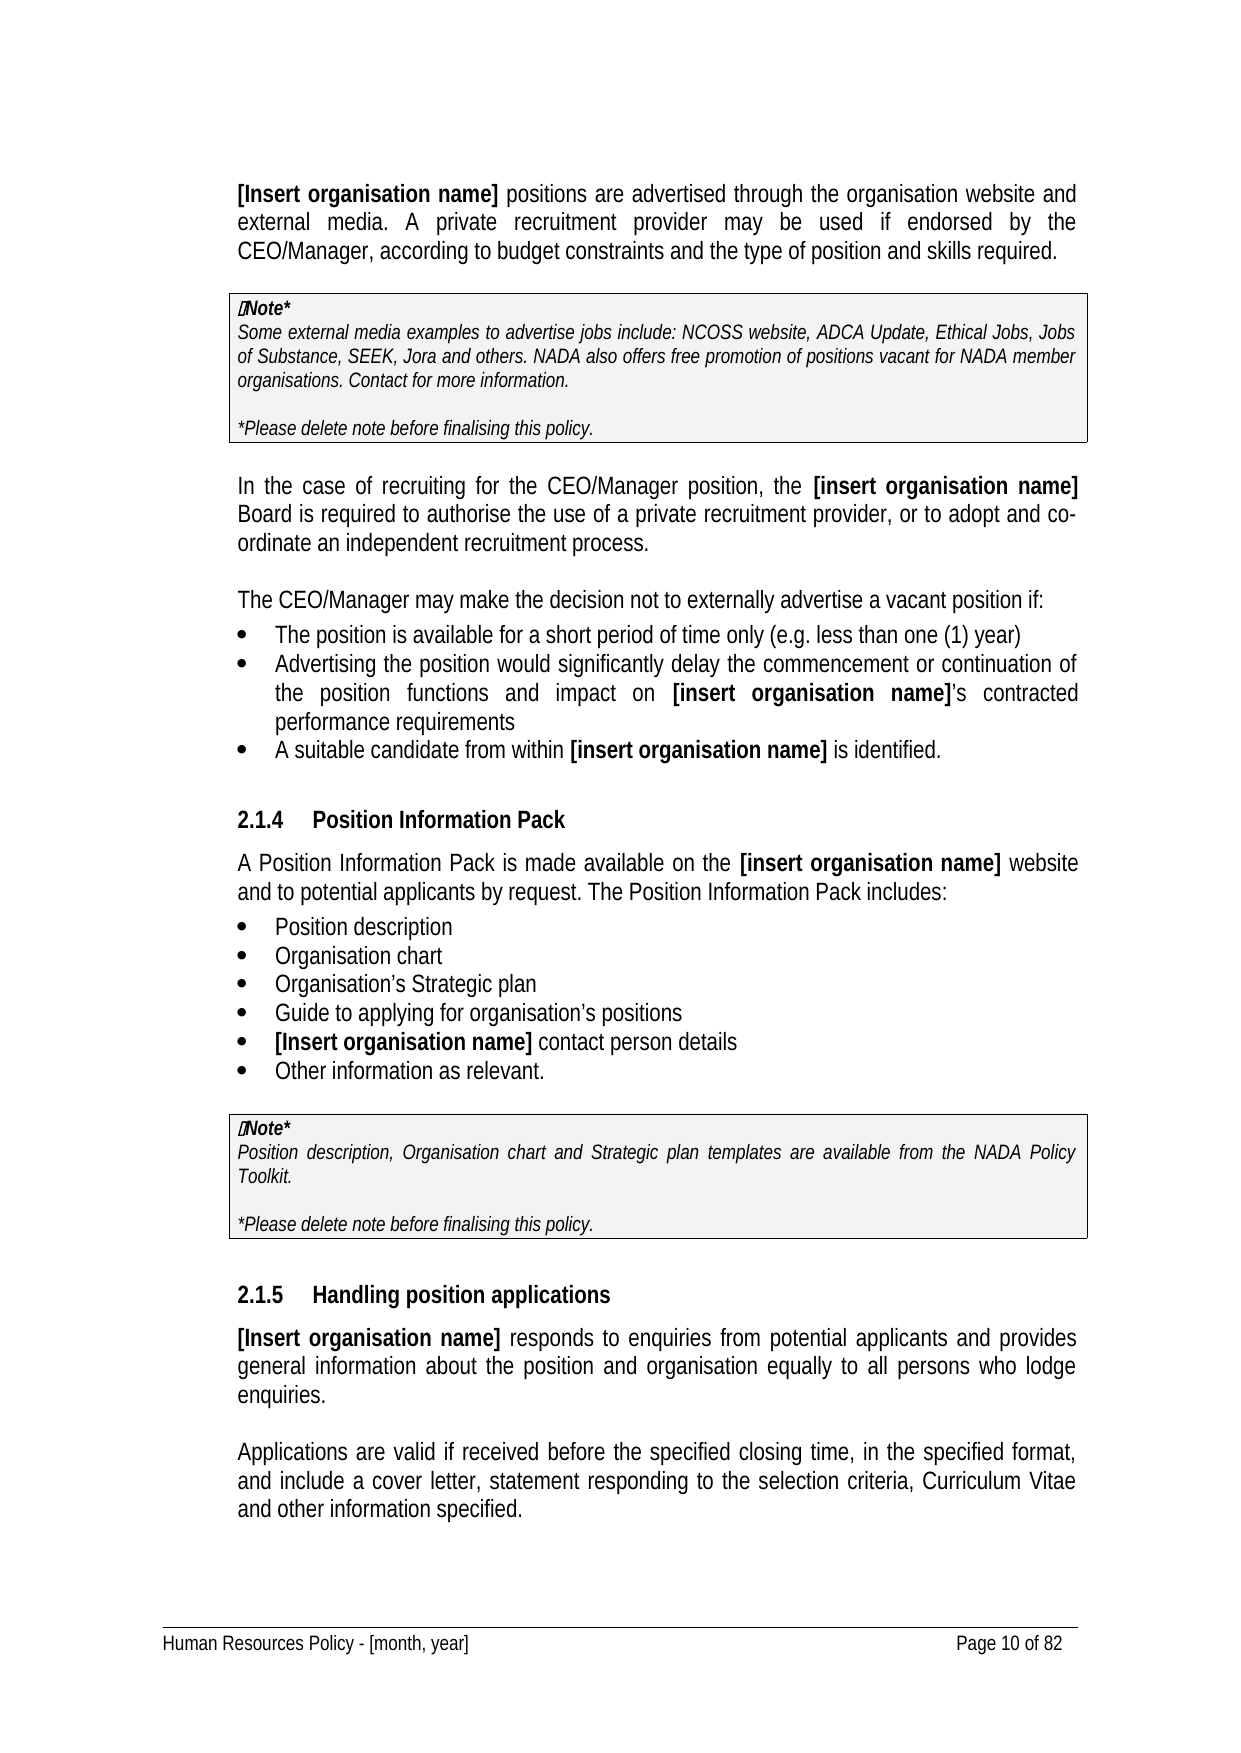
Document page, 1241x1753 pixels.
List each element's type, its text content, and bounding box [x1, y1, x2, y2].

list Other information as relevant. [237, 1056, 1078, 1085]
list Organisation chart [237, 941, 1078, 969]
text The CEO/Manager may make the decision not to externally advertise a vacant position if: [237, 585, 1078, 614]
text [Insert organisation name] positions are advertised through the organisation website and external media. A private recruitment provider may be used if endorsed by the CEO/Manager, according to budget constraints and the type of position and skills required. [237, 179, 1078, 264]
list A suitable candidate from within [insert organisation name] is identified. [237, 735, 1078, 764]
text Position description, Organisation chart and Strategic plan templates are available from the NADA Policy Toolkit. [230, 1137, 1087, 1185]
list Position description [237, 912, 1078, 941]
list Guide to applying for organisation’s positions [237, 998, 1078, 1027]
text *Please delete note before finalising this policy. [230, 1209, 1087, 1238]
list Organisation’s Strategic plan [237, 969, 1078, 998]
subtitle 2.1.4 Position Information Pack [237, 805, 1078, 834]
subtitle 2.1.5 Handling position applications [237, 1280, 1078, 1308]
text In the case of recruiting for the CEO/Manager position, the [insert organisation name] Board is required to authorise the use of a private recruitment provider, or to adopt and co-ordinate an independent recruitment process. [237, 471, 1078, 557]
text Some external media examples to advertise jobs include: NCOSS website, ADCA Update, Ethical Jobs, Jobs of Substance, SEEK, Jora and others. NADA also offers free promotion of positions vacant for NADA member organisations. Contact for more information. [230, 317, 1087, 389]
text Applications are valid if received before the specified closing time, in the specified format, and include a cover letter, statement responding to the selection criteria, Curriculum Vitae and other information specified. [237, 1437, 1078, 1523]
list [Insert organisation name] contact person details [237, 1027, 1078, 1056]
text [Insert organisation name] responds to enquiries from potential applicants and provides general information about the position and organisation equally to all persons who lodge enquiries. [237, 1323, 1078, 1408]
text *Please delete note before finalising this policy. [230, 413, 1087, 442]
text Note* [230, 1115, 1087, 1137]
list The position is available for a short period of time only (e.g. less than one (1) year) [237, 620, 1078, 649]
text A Position Information Pack is made available on the [insert organisation name] website and to potential applicants by request. The Position Information Pack includes: [237, 848, 1078, 906]
text Note* [230, 294, 1087, 317]
list Advertising the position would significantly delay the commencement or continuation of the position functions and impact on [insert organisation name]’s contracted performance requirements [237, 649, 1078, 735]
